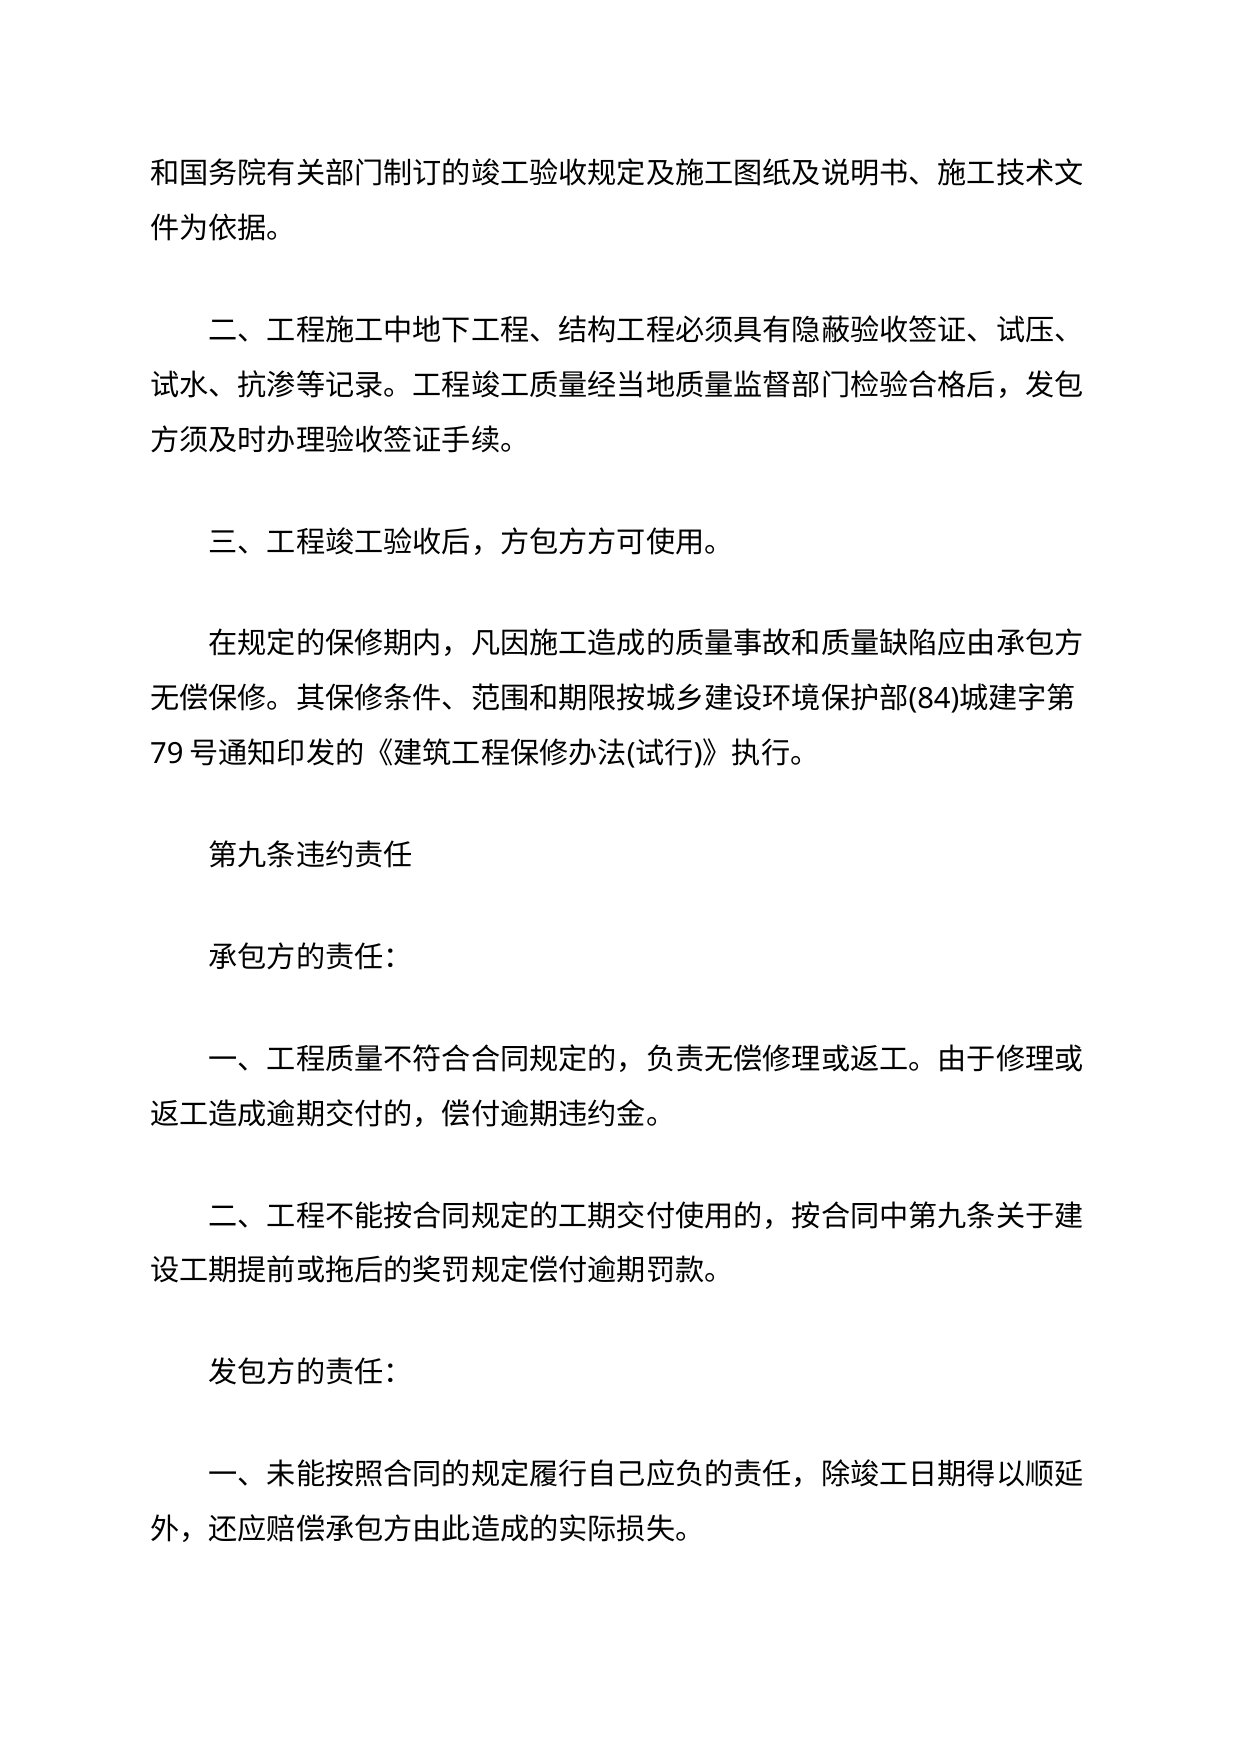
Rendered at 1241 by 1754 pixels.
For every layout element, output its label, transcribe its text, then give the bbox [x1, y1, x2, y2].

text 三、工程竣工验收后，方包方方可使用。 [150, 518, 1090, 561]
text 发包方的责任： [150, 1349, 1090, 1391]
text 承包方的责任： [150, 934, 1090, 976]
text 第九条违约责任 [150, 832, 1090, 874]
text 在规定的保修期内，凡因施工造成的质量事故和质量缺陷应由承包方无偿保修。其保修条件、范围和期限按城乡建设环境保护部(84)城建字第79号通知印发的《建筑工程保修办法(试行)》执行。 [150, 620, 1090, 772]
text 二、工程施工中地下工程、结构工程必须具有隐蔽验收签证、试压、试水、抗渗等记录。工程竣工质量经当地质量监督部门检验合格后，发包方须及时办理验收签证手续。 [150, 307, 1090, 459]
text 一、工程质量不符合合同规定的，负责无偿修理或返工。由于修理或返工造成逾期交付的，偿付逾期违约金。 [150, 1035, 1090, 1133]
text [150, 150, 1090, 247]
text 一、未能按照合同的规定履行自己应负的责任，除竣工日期得以顺延外，还应赔偿承包方由此造成的实际损失。 [150, 1451, 1090, 1548]
text 二、工程不能按合同规定的工期交付使用的，按合同中第九条关于建设工期提前或拖后的奖罚规定偿付逾期罚款。 [150, 1192, 1090, 1289]
